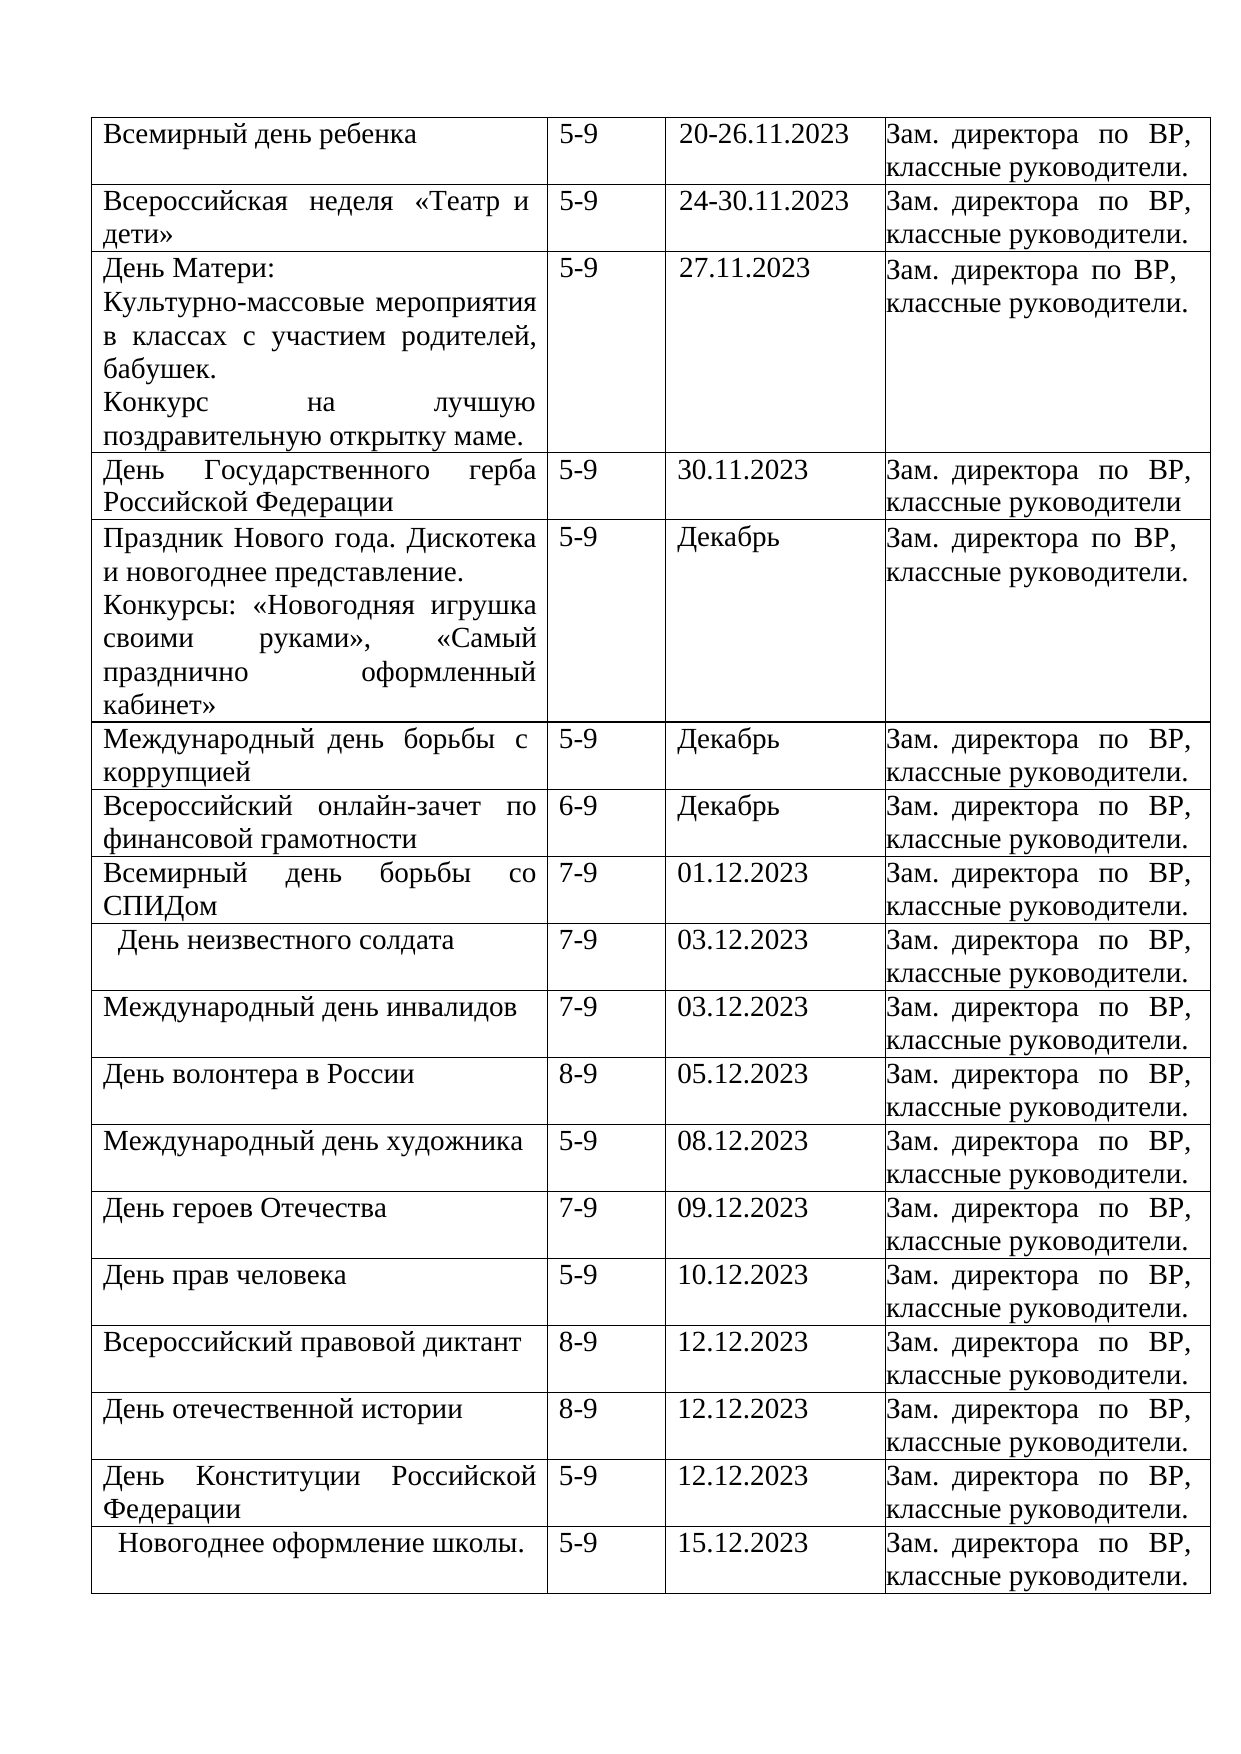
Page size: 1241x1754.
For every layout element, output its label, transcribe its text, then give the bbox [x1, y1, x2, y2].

table_header Всемирный день ребенка [92, 118, 547, 184]
table_cell 27.11.2023 [666, 252, 885, 452]
table_cell 10.12.2023 [666, 1259, 885, 1325]
table_cell 01.12.2023 [666, 857, 885, 923]
table_cell День Матери: Культурно-массовые мероприятия в классах с участием родителей, бабушек. Конкурс на лучшую поздравительную открытку маме. [92, 252, 547, 452]
table_cell Всероссийский онлайн-зачет по финансовой грамотности [92, 790, 547, 856]
table_cell День неизвестного солдата [92, 924, 547, 990]
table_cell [886, 185, 1210, 251]
table_cell Декабрь [666, 520, 885, 721]
table_cell Зам. директора по ВР, классные руководители. [886, 1058, 1210, 1124]
table_cell 5-9 [548, 1527, 665, 1593]
table_header Зам. директора по ВР, классные руководители. [886, 118, 1210, 184]
table_cell 05.12.2023 [666, 1058, 885, 1124]
table_cell Зам. директора по ВР, классные руководители. [886, 924, 1210, 990]
table_cell 7-9 [548, 924, 665, 990]
table_cell Зам. директора по ВР, классные руководители. [886, 1393, 1210, 1459]
table_cell Всемирный день борьбы со СПИДом [92, 857, 547, 923]
table_cell 24-30.11.2023 [666, 185, 885, 251]
table_cell Праздник Нового года. Дискотека и новогоднее представление. Конкурсы: «Новогодняя игрушка своими руками», «Самый празднично оформленный кабинет» [92, 520, 547, 721]
table_cell 12.12.2023 [666, 1326, 885, 1392]
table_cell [886, 1460, 1210, 1526]
table_cell Зам. директора по ВР, классные руководители. [886, 1326, 1210, 1392]
table_cell 03.12.2023 [666, 924, 885, 990]
table_cell 7-9 [548, 1192, 665, 1258]
table_cell 5-9 [548, 1125, 665, 1191]
table_cell Зам. директора по ВР, классные руководители. [886, 1259, 1210, 1325]
table_cell День героев Отечества [92, 1192, 547, 1258]
table_cell Зам. директора по ВР, классные руководители [886, 453, 1210, 519]
table_cell 08.12.2023 [666, 1125, 885, 1191]
table_cell 8-9 [548, 1326, 665, 1392]
table_cell 5-9 [548, 723, 665, 789]
table_cell 7-9 [548, 857, 665, 923]
table_header 20-26.11.2023 [666, 118, 885, 184]
table_cell 30.11.2023 [666, 453, 885, 519]
table_cell 5-9 [548, 1259, 665, 1325]
table_cell Зам. директора по ВР, классные руководители. [886, 723, 1210, 789]
table_cell Декабрь [666, 723, 885, 789]
table_header 5-9 [548, 118, 665, 184]
table_cell Зам. директора по ВР, классные руководители. [886, 1192, 1210, 1258]
table_cell Зам. директора по ВР, классные руководители. [886, 1125, 1210, 1191]
table_cell Международный день борьбы с коррупцией [92, 723, 547, 789]
table_cell День Конституции Российской Федерации [92, 1460, 547, 1526]
table_cell Новогоднее оформление школы. [92, 1527, 547, 1593]
table_cell День Государственного герба Российской Федерации [92, 453, 547, 519]
table_cell 5-9 [548, 453, 665, 519]
table_cell 8-9 [548, 1058, 665, 1124]
table_cell Декабрь [666, 790, 885, 856]
table_cell Всероссийский правовой диктант [92, 1326, 547, 1392]
table_cell 7-9 [548, 991, 665, 1057]
table_cell Зам. директора по ВР, классные руководители. [886, 991, 1210, 1057]
table_cell 12.12.2023 [666, 1460, 885, 1526]
table_cell 09.12.2023 [666, 1192, 885, 1258]
table_cell Зам. директора по ВР, классные руководители. [886, 252, 1210, 452]
table_cell Зам. директора по ВР, классные руководители. [886, 520, 1210, 721]
table_cell 5-9 [548, 252, 665, 452]
table_cell День отечественной истории [92, 1393, 547, 1459]
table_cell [886, 1527, 1210, 1593]
table_cell 03.12.2023 [666, 991, 885, 1057]
table_cell День волонтера в России [92, 1058, 547, 1124]
table_cell 15.12.2023 [666, 1527, 885, 1593]
table_cell День прав человека [92, 1259, 547, 1325]
table_cell 5-9 [548, 1460, 665, 1526]
table_cell 12.12.2023 [666, 1393, 885, 1459]
table_cell 8-9 [548, 1393, 665, 1459]
table_cell 6-9 [548, 790, 665, 856]
table_cell Зам. директора по ВР, классные руководители. [886, 790, 1210, 856]
table_cell Всероссийская неделя «Театр и дети» [92, 185, 547, 251]
table_cell 5-9 [548, 185, 665, 251]
table_cell Международный день инвалидов [92, 991, 547, 1057]
table_cell Зам. директора по ВР, классные руководители. [886, 857, 1210, 923]
table_cell 5-9 [548, 520, 665, 721]
table_cell Международный день художника [92, 1125, 547, 1191]
